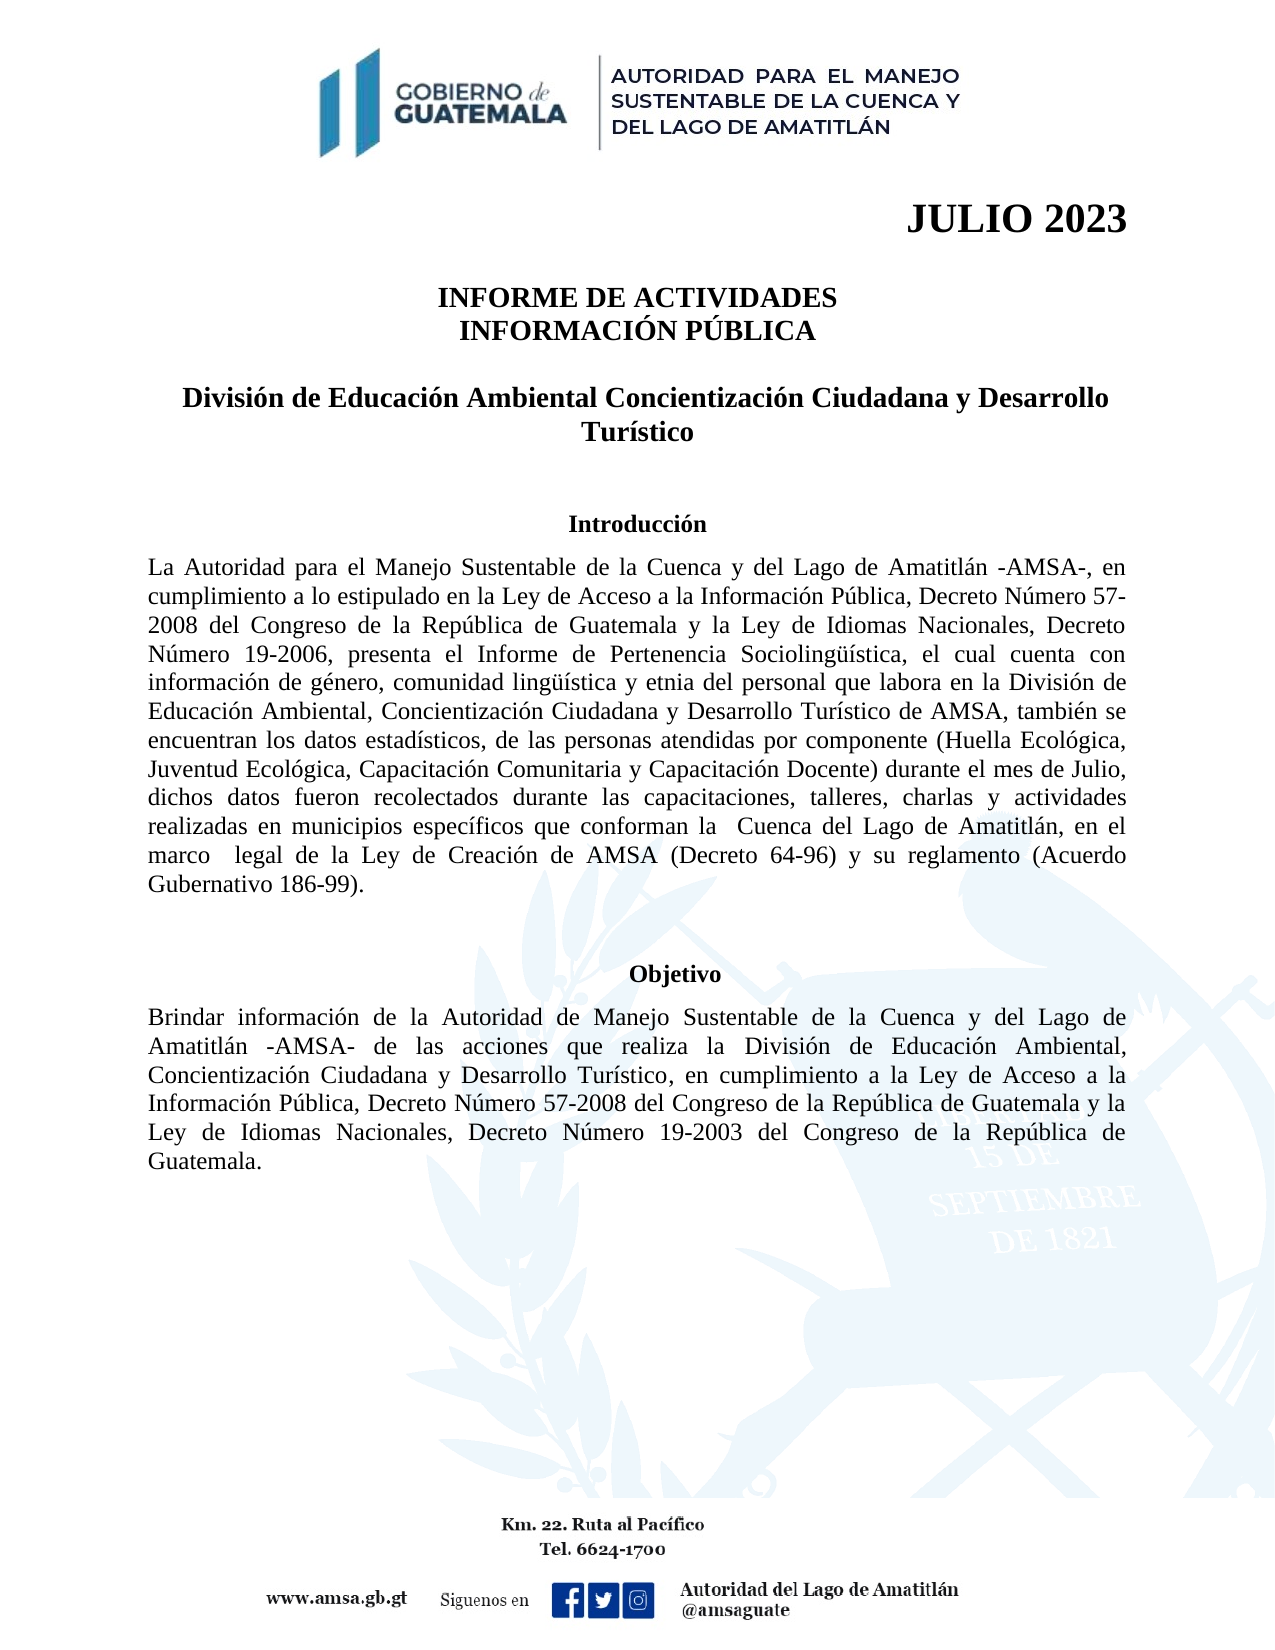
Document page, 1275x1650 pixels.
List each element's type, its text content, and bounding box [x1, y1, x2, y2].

text JULIO 2023 [148, 194, 1127, 242]
text Brindar información de la Autoridad de Manejo Sustentable de la Cuenca y del Lago de Amatitlán -AMSA- de las acciones que realiza la División de Educación Ambiental, Concientización Ciudadana y Desarrollo Turístico, en cumplimiento a la Ley de Acceso a la Información Pública, Decreto Número 57-2008 del Congreso de la República de Guatemala y la Ley de Idiomas Nacionales, Decreto Número 19-2003 del Congreso de la República de Guatemala. [148, 1002, 1127, 1175]
picture [371, 759, 1275, 1498]
text La Autoridad para el Manejo Sustentable de la Cuenca y del Lago de Amatitlán -AMSA-, en cumplimiento a lo estipulado en la Ley de Acceso a la Información Pública, Decreto Número 57-2008 del Congreso de la República de Guatemala y la Ley de Idiomas Nacionales, Decreto Número 19-2006, presenta el Informe de Pertenencia Sociolingüística, el cual cuenta con información de género, comunidad lingüística y etnia del personal que labora en la División de Educación Ambiental, Concientización Ciudadana y Desarrollo Turístico de AMSA, también se encuentran los datos estadísticos, de las personas atendidas por componente (Huella Ecológica, Juventud Ecológica, Capacitación Comunitaria y Capacitación Docente) durante el mes de Julio, dichos datos fueron recolectados durante las capacitaciones, talleres, charlas y actividades realizadas en municipios específicos que conforman la Cuenca del Lago de Amatitlán, en el marco legal de la Ley de Creación de AMSA (Decreto 64-96) y su reglamento (Acuerdo Gubernativo 186-99). [148, 552, 1127, 897]
subtitle Objetivo [223, 959, 1127, 988]
picture [0, 1507, 1248, 1641]
text División de Educación Ambiental Concientización Ciudadana y Desarrollo Turístico [148, 381, 1127, 448]
picture [301, 18, 969, 171]
text INFORMACIÓN PÚBLICA [148, 313, 1127, 347]
text INFORME DE ACTIVIDADES [148, 280, 1127, 313]
subtitle Introducción [148, 509, 1127, 538]
